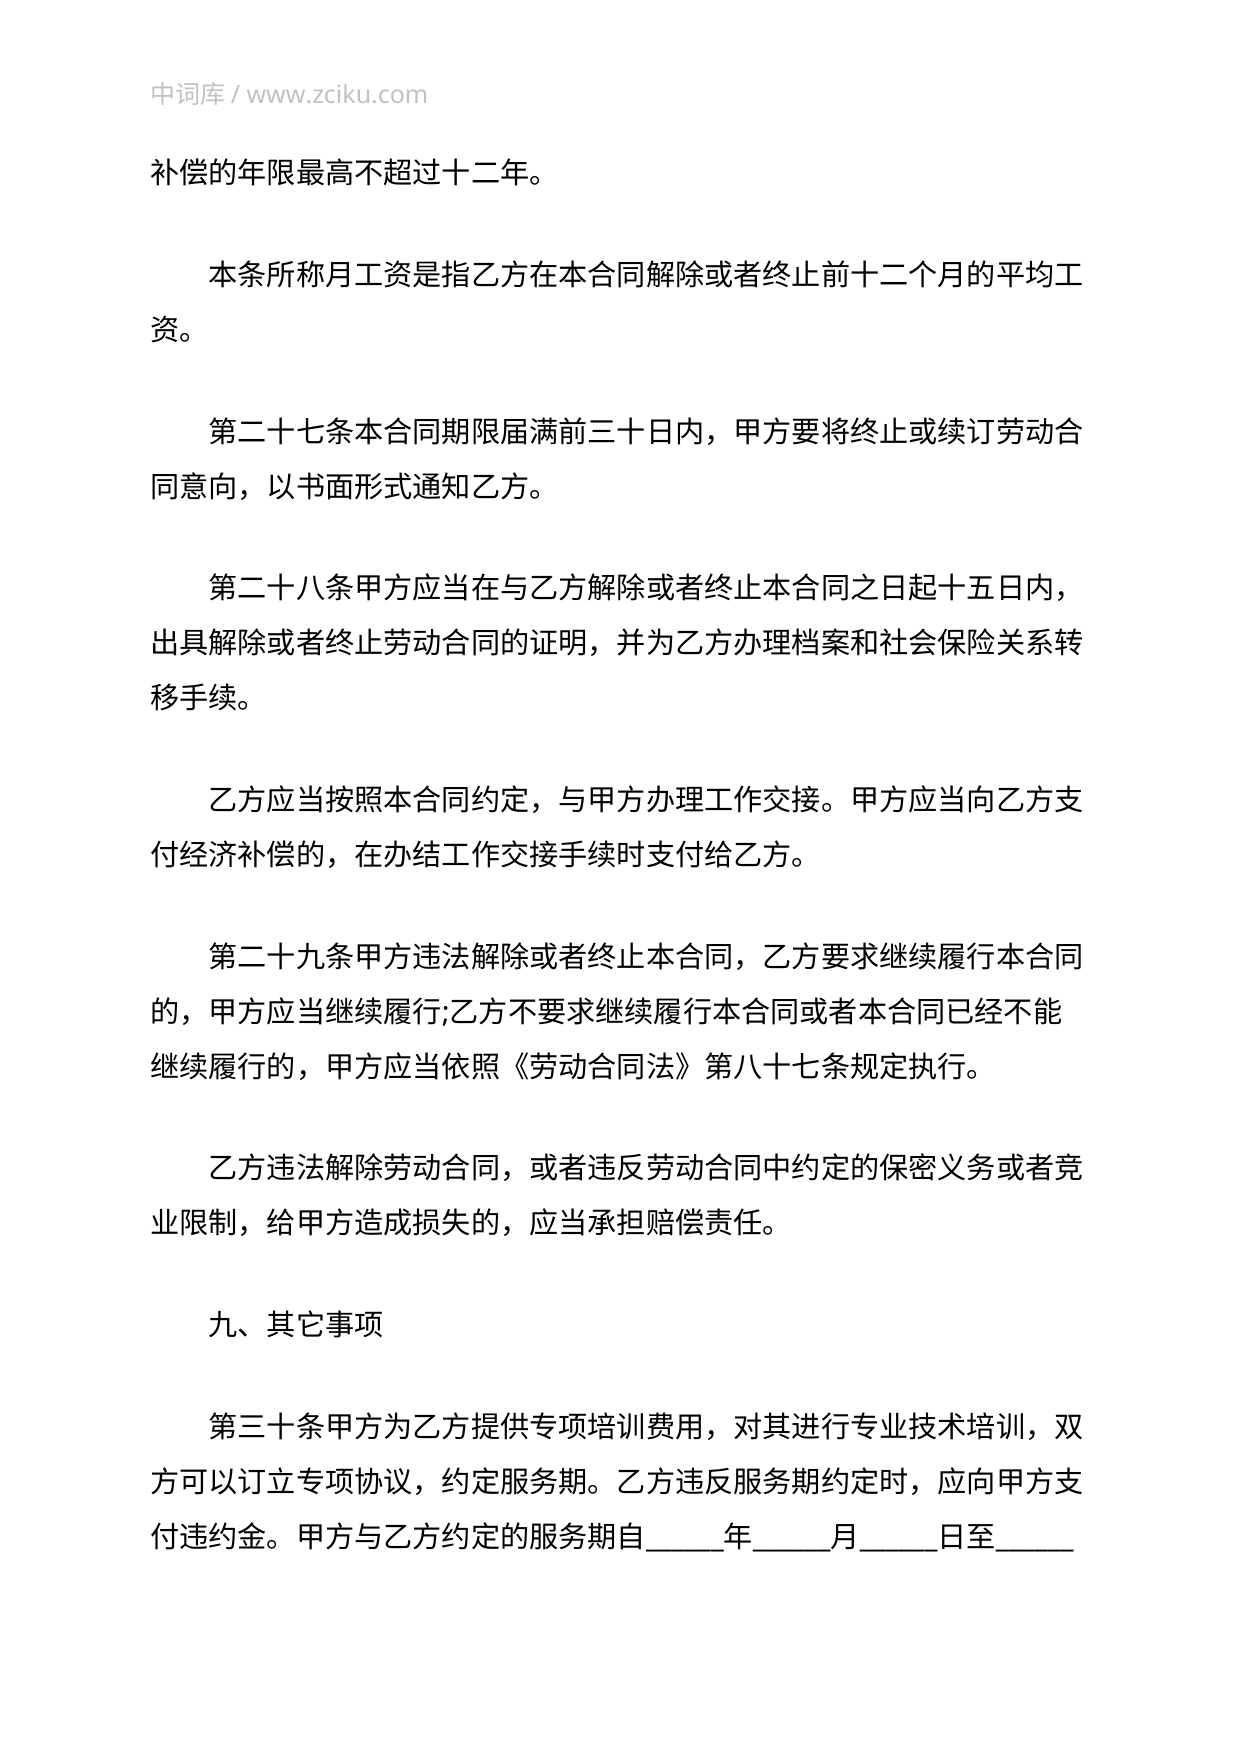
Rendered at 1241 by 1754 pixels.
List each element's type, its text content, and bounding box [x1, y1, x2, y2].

text 本条所称月工资是指乙方在本合同解除或者终止前十二个月的平均工资。 [150, 252, 1090, 349]
text 第二十七条本合同期限届满前三十日内，甲方要将终止或续订劳动合同意向，以书面形式通知乙方。 [150, 408, 1090, 506]
text 乙方违法解除劳动合同，或者违反劳动合同中约定的保密义务或者竞业限制，给甲方造成损失的，应当承担赔偿责任。 [150, 1145, 1090, 1242]
text 第二十八条甲方应当在与乙方解除或者终止本合同之日起十五日内，出具解除或者终止劳动合同的证明，并为乙方办理档案和社会保险关系转移手续。 [150, 565, 1090, 717]
text 九、其它事项 [150, 1302, 1090, 1344]
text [150, 1403, 1090, 1556]
text 乙方应当按照本合同约定，与甲方办理工作交接。甲方应当向乙方支付经济补偿的，在办结工作交接手续时支付给乙方。 [150, 777, 1090, 874]
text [150, 150, 1090, 192]
text 第二十九条甲方违法解除或者终止本合同，乙方要求继续履行本合同的，甲方应当继续履行;乙方不要求继续履行本合同或者本合同已经不能继续履行的，甲方应当依照《劳动合同法》第八十七条规定执行。 [150, 933, 1090, 1086]
